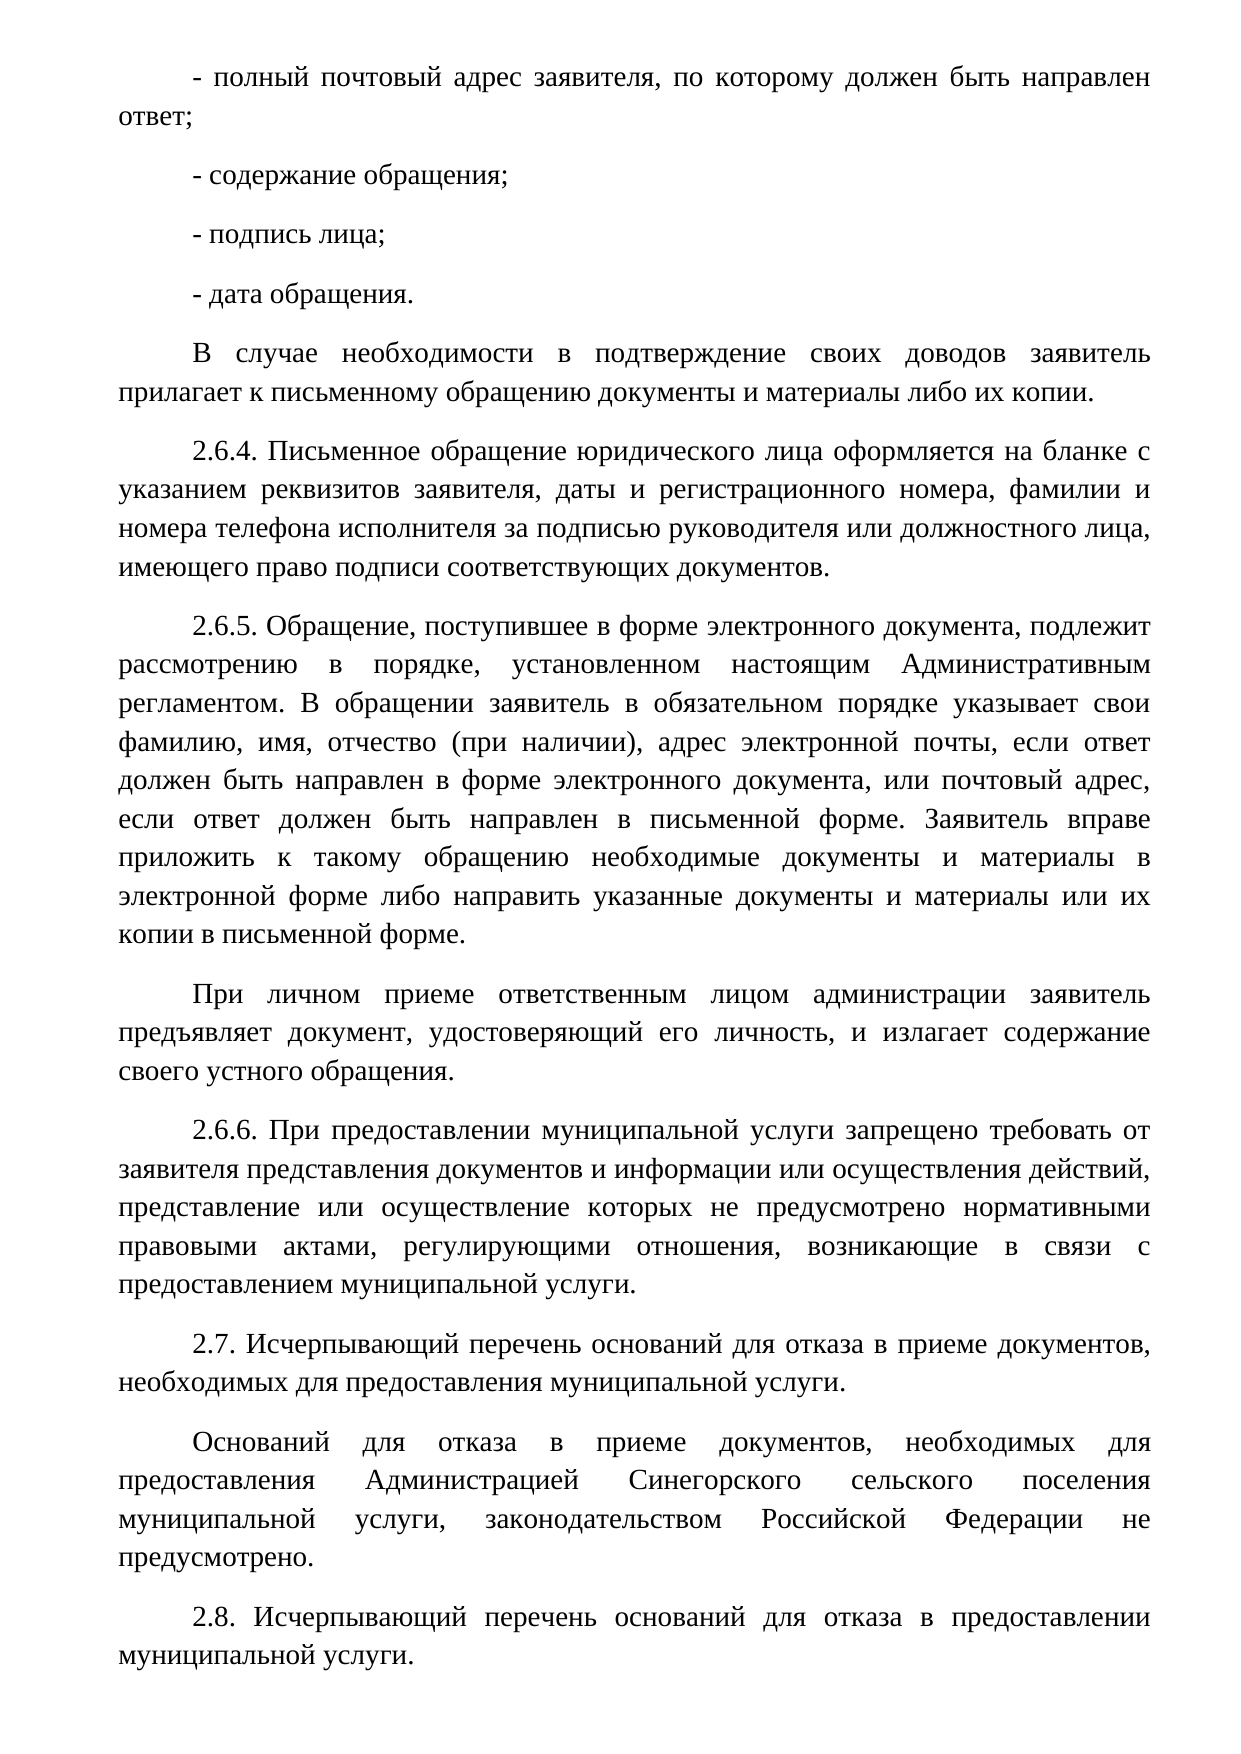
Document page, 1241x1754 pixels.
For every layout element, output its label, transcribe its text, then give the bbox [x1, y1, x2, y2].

text - полный почтовый адрес заявителя, по которому должен быть направлен ответ; [118, 59, 1152, 131]
text 2.6.4. Письменное обращение юридического лица оформляется на бланке с указанием реквизитов заявителя, даты и регистрационного номера, фамилии и номера телефона исполнителя за подписью руководителя или должностного лица, имеющего право подписи соответствующих документов. [118, 433, 1152, 582]
text - дата обращения. [118, 276, 1152, 309]
text - подпись лица; [118, 216, 1152, 250]
text В случае необходимости в подтверждение своих доводов заявитель прилагает к письменному обращению документы и материалы либо их копии. [118, 335, 1152, 407]
text Оснований для отказа в приеме документов, необходимых для предоставления Администрацией Синегорского сельского поселения муниципальной услуги, законодательством Российской Федерации не предусмотрено. [118, 1424, 1152, 1573]
text 2.6.5. Обращение, поступившее в форме электронного документа, подлежит рассмотрению в порядке, установленном настоящим Административным регламентом. В обращении заявитель в обязательном порядке указывает свои фамилию, имя, отчество (при наличии), адрес электронной почты, если ответ должен быть направлен в форме электронного документа, или почтовый адрес, если ответ должен быть направлен в письменной форме. Заявитель вправе приложить к такому обращению необходимые документы и материалы в электронной форме либо направить указанные документы и материалы или их копии в письменной форме. [118, 608, 1152, 950]
text 2.6.6. При предоставлении муниципальной услуги запрещено требовать от заявителя представления документов и информации или осуществления действий, представление или осуществление которых не предусмотрено нормативными правовыми актами, регулирующими отношения, возникающие в связи с предоставлением муниципальной услуги. [118, 1112, 1152, 1300]
text При личном приеме ответственным лицом администрации заявитель предъявляет документ, удостоверяющий его личность, и излагает содержание своего устного обращения. [118, 976, 1152, 1086]
text 2.7. Исчерпывающий перечень оснований для отказа в приеме документов, необходимых для предоставления муниципальной услуги. [118, 1326, 1152, 1398]
text - содержание обращения; [118, 157, 1152, 191]
text 2.8. Исчерпывающий перечень оснований для отказа в предоставлении муниципальной услуги. [118, 1599, 1152, 1671]
